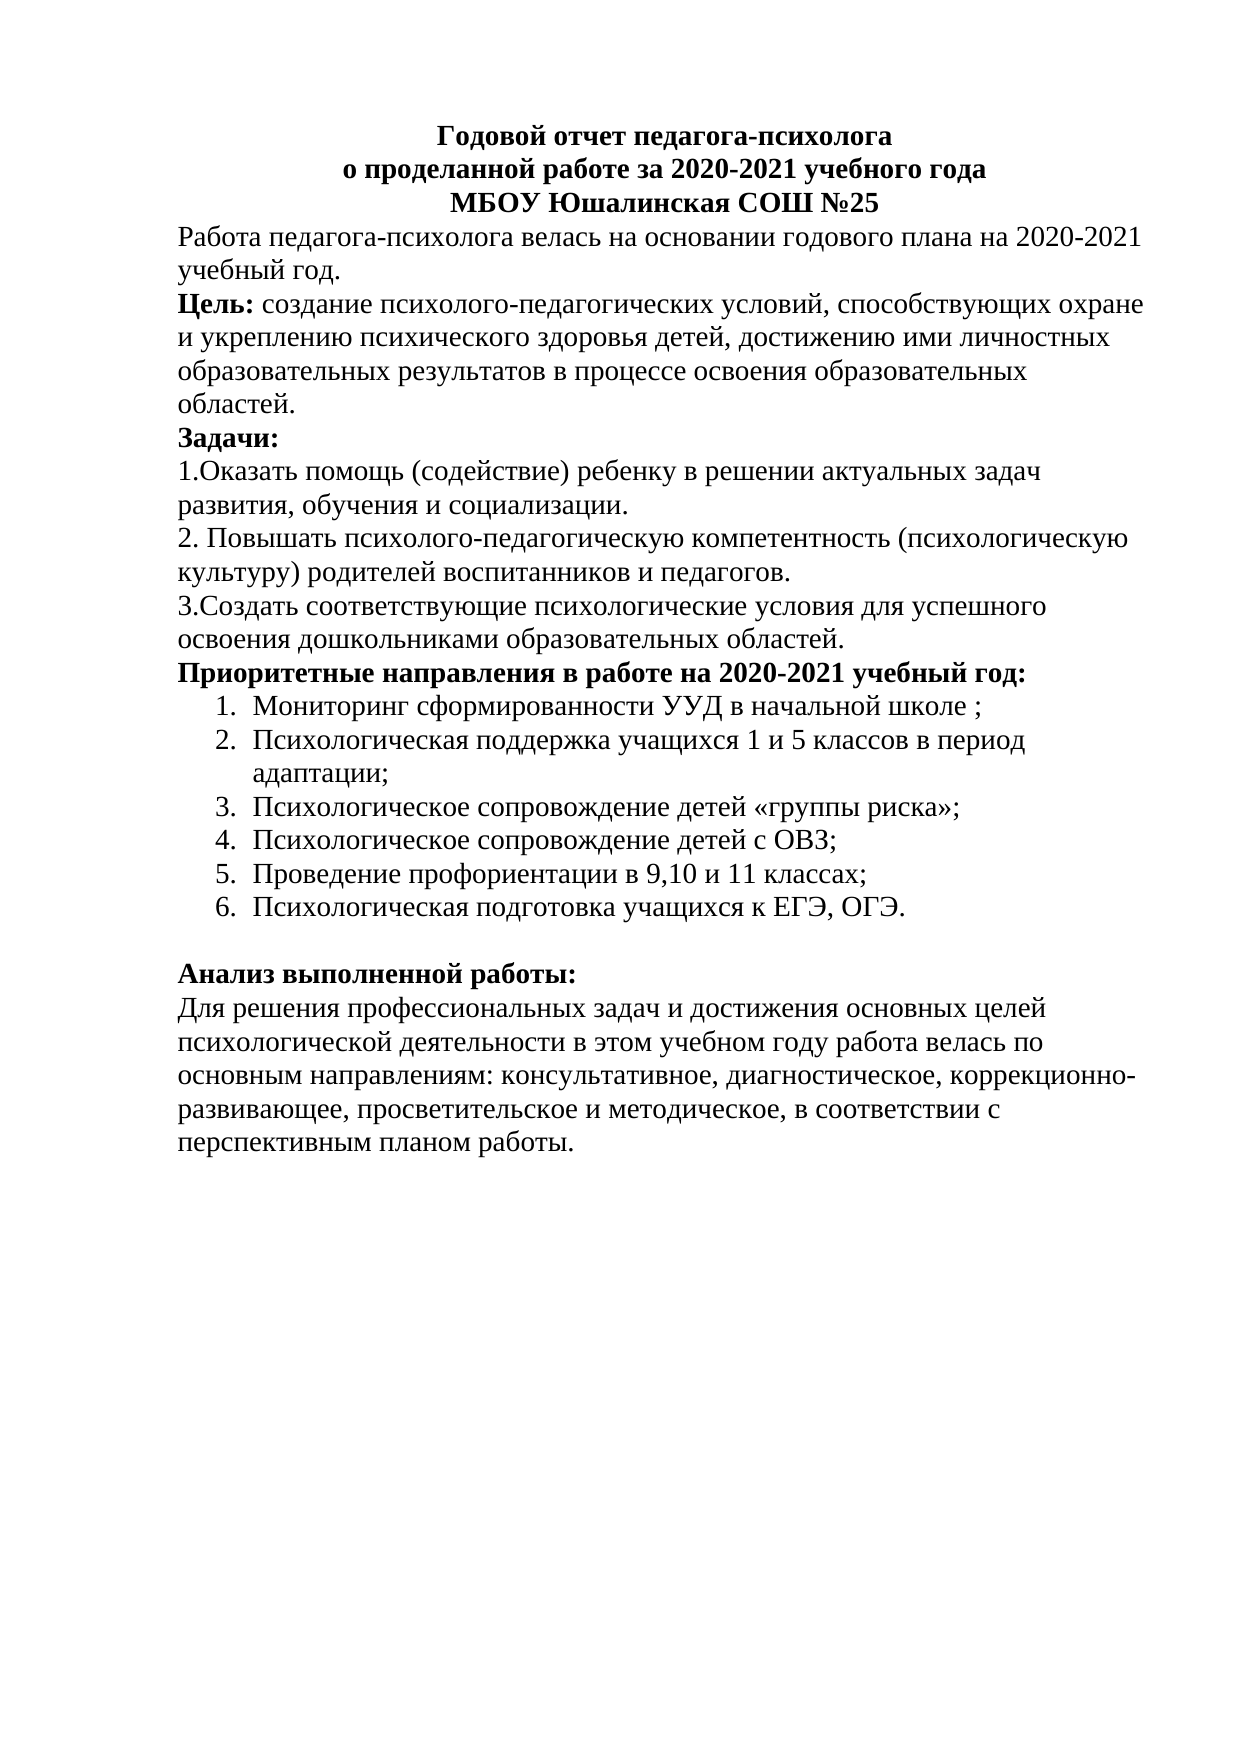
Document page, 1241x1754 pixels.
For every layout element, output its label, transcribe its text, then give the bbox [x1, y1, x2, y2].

list Психологическая подготовка учащихся к ЕГЭ, ОГЭ. [215, 889, 1152, 923]
text о проделанной работе за 2020-2021 учебного года [177, 152, 1152, 185]
text Приоритетные направления в работе на 2020-2021 учебный год: [177, 655, 1152, 688]
text 3.Создать соответствующие психологические условия для успешного освоения дошкольниками образовательных областей. [177, 588, 1152, 655]
list Психологическая поддержка учащихся 1 и 5 классов в период адаптации; [215, 722, 1152, 789]
list Мониторинг сформированности УУД в начальной школе ; [215, 688, 1152, 722]
text Работа педагога-психолога велась на основании годового плана на 2020-2021 учебный год. [177, 219, 1152, 286]
text 2. Повышать психолого-педагогическую компетентность (психологическую культуру) родителей воспитанников и педагогов. [177, 521, 1152, 588]
text Для решения профессиональных задач и достижения основных целей психологической деятельности в этом учебном году работа велась по основным направлениям: консультативное, диагностическое, коррекционно-развивающее, просветительское и методическое, в соответствии с перспективным планом работы. [177, 990, 1152, 1158]
text МБОУ Юшалинская СОШ №25 [177, 185, 1152, 219]
text Годовой отчет педагога-психолога [177, 118, 1152, 152]
list Проведение профориентации в 9,10 и 11 классах; [215, 856, 1152, 889]
text Цель: создание психолого-педагогических условий, способствующих охране и укреплению психического здоровья детей, достижению ими личностных образовательных результатов в процессе освоения образовательных областей. [177, 286, 1152, 420]
list Психологическое сопровождение детей «группы риска»; [215, 789, 1152, 822]
text Задачи: [177, 420, 1152, 453]
text 1.Оказать помощь (содействие) ребенку в решении актуальных задач развития, обучения и социализации. [177, 453, 1152, 521]
text Анализ выполненной работы: [177, 957, 1152, 990]
list Психологическое сопровождение детей с ОВЗ; [215, 822, 1152, 856]
